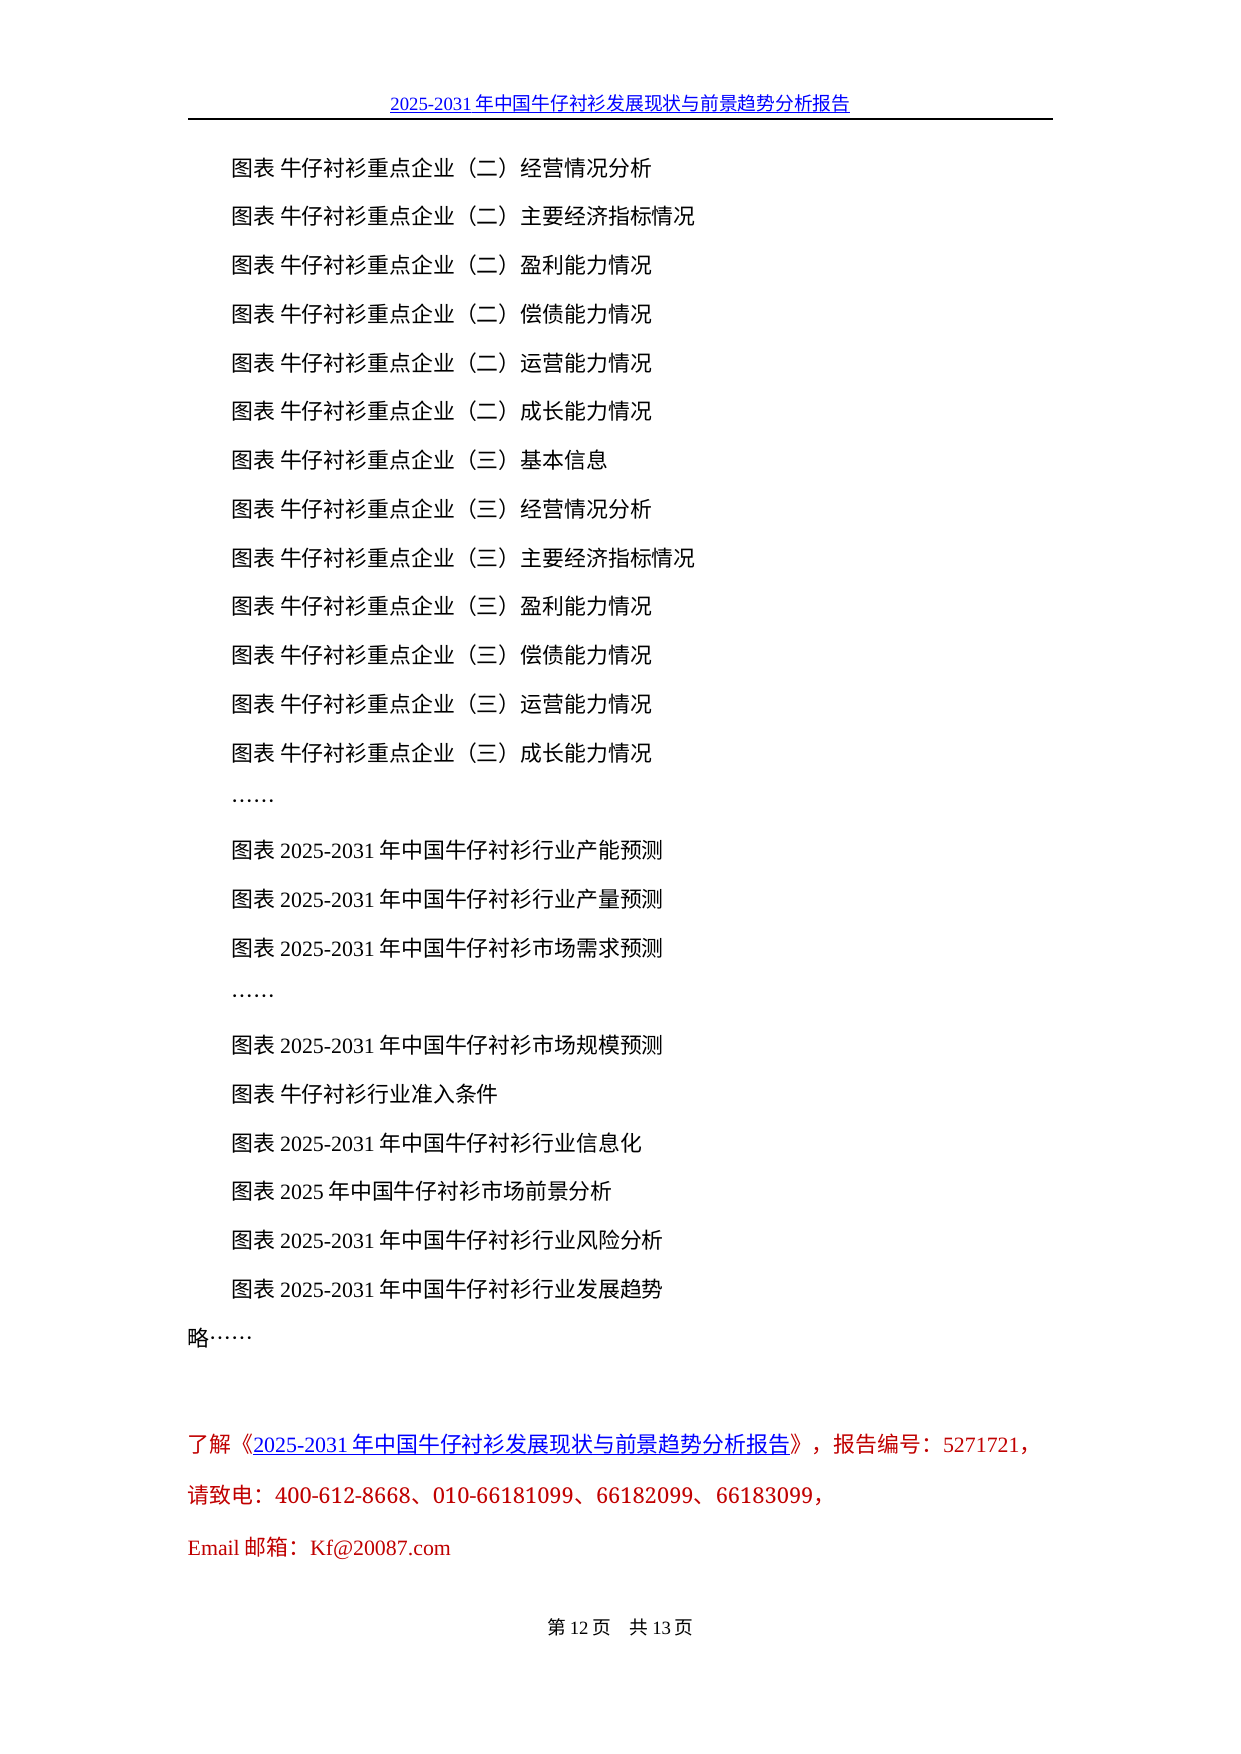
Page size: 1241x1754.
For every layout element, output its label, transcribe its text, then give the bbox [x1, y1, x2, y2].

text 了解《2025-2031年中国牛仔衬衫发展现状与前景趋势分析报告》，报告编号：5271721， [187, 1427, 1053, 1459]
text Email邮箱：Kf@20087.com [187, 1530, 1053, 1562]
text 请致电：400-612-8668、010-66181099、66182099、66183099， [187, 1478, 1053, 1511]
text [187, 150, 1053, 1353]
